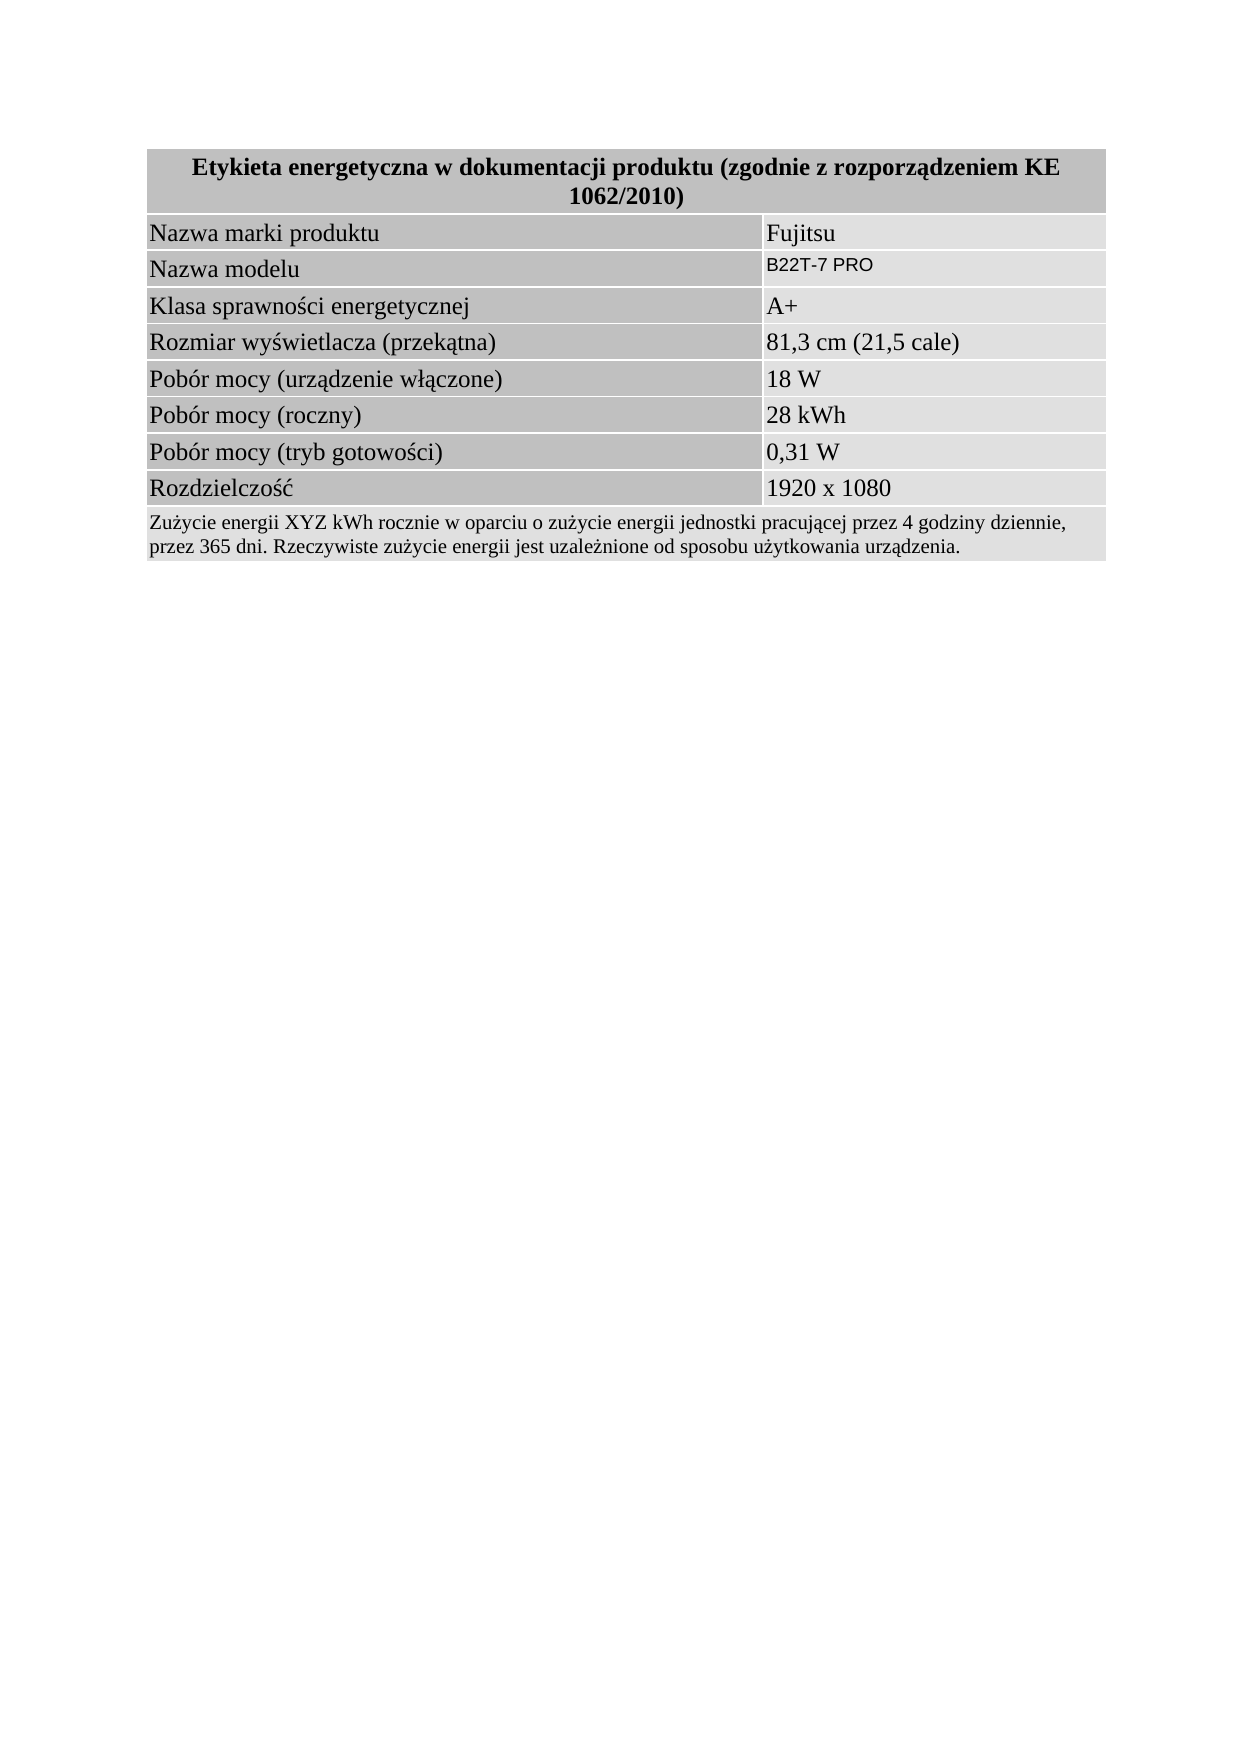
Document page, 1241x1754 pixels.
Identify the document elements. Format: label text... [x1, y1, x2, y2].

table_cell Pobór mocy (roczny) [147, 397, 762, 432]
table_cell Rozmiar wyświetlacza (przekątna) [147, 324, 762, 359]
table_cell Klasa sprawności energetycznej [147, 288, 762, 323]
table_cell A+ [764, 288, 1106, 323]
table_cell Nazwa marki produktu [147, 215, 762, 249]
table_cell B22T-7 PRO [764, 251, 1106, 286]
table_cell Pobór mocy (urządzenie włączone) [147, 361, 762, 396]
table_cell Rozdzielczość [147, 471, 762, 505]
table_cell Pobór mocy (tryb gotowości) [147, 434, 762, 469]
table_cell 18 W [764, 361, 1106, 396]
table_cell 1920 x 1080 [764, 471, 1106, 505]
table_cell 0,31 W [764, 434, 1106, 469]
table_cell Nazwa modelu [147, 251, 762, 286]
table_cell 28 kWh [764, 397, 1106, 432]
table_cell Fujitsu [764, 215, 1106, 249]
table_cell 81,3 cm (21,5 cale) [764, 324, 1106, 359]
table_header Etykieta energetyczna w dokumentacji produktu (zgodnie z rozporządzeniem KE 1062/2010) [147, 149, 1106, 213]
table_cell Zużycie energii XYZ kWh rocznie w oparciu o zużycie energii jednostki pracującej przez 4 godziny dziennie, przez 365 dni. Rzeczywiste zużycie energii jest uzależnione od sposobu użytkowania urządzenia. [147, 507, 1106, 561]
